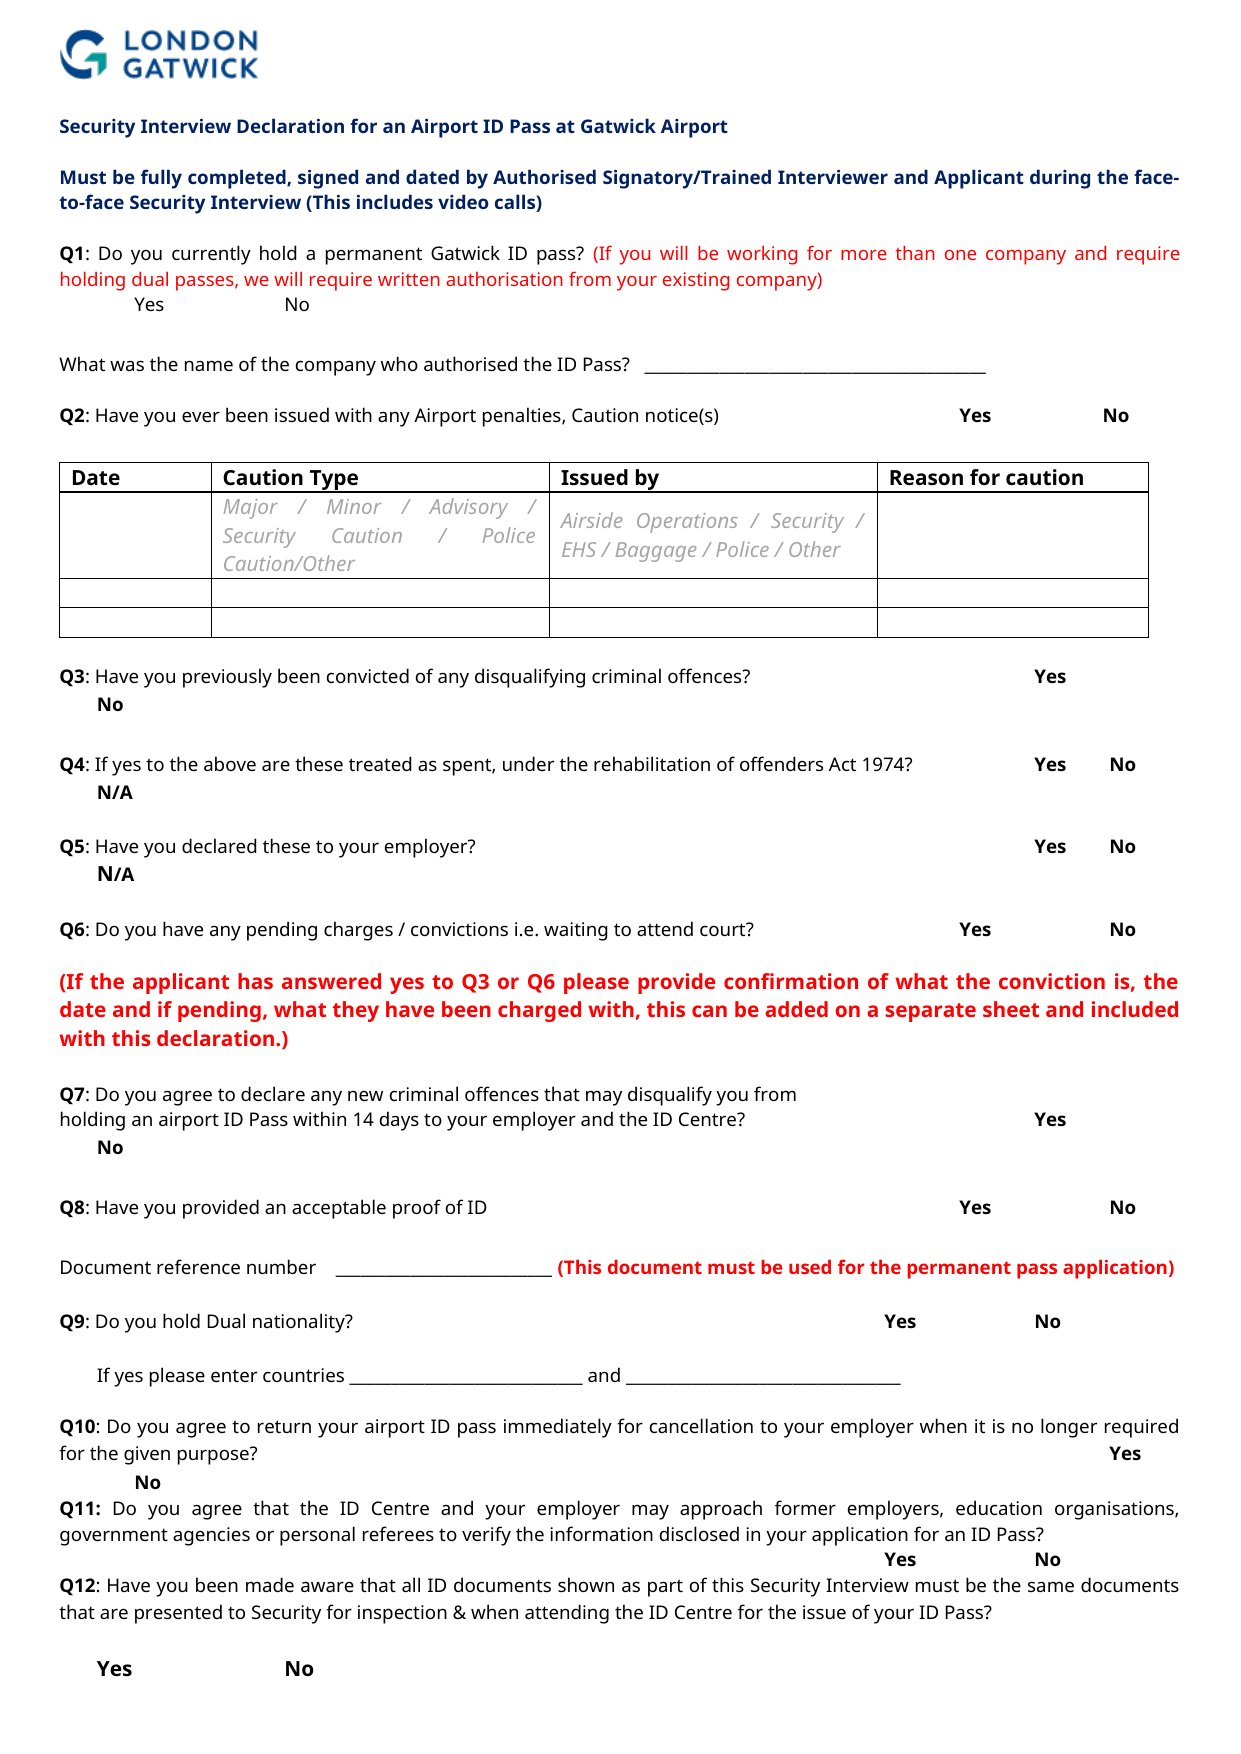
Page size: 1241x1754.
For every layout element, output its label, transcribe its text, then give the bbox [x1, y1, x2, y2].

table_cell [550, 608, 877, 637]
text Q1: Do you currently hold a permanent Gatwick ID pass? (If you will be working for more than one company and require holding dual passes, we will require written authorisation from your existing company) Yes No [59, 241, 1181, 317]
text Q7: Do you agree to declare any new criminal offences that may disqualify you from [59, 1081, 1181, 1106]
text (If the applicant has answered yes to Q3 or Q6 please provide confirmation of what the conviction is, the date and if pending, what they have been charged with, this can be added on a separate sheet and included with this declaration.) [59, 967, 1181, 1052]
text Must be fully completed, signed and dated by Authorised Signatory/Trained Interviewer and Applicant during the face-to-face Security Interview (This includes video calls) [59, 164, 1181, 215]
table_cell Airside Operations / Security / EHS / Baggage / Police / Other [550, 493, 877, 578]
text Q4: If yes to the above are these treated as spent, under the rehabilitation of offenders Act 1974? Yes No N/A [59, 751, 1181, 805]
table_cell [878, 493, 1148, 578]
table_header Caution Type [212, 463, 549, 491]
table_cell [212, 608, 549, 637]
text Document reference number __________________________ (This document must be used for the permanent pass application) [59, 1254, 1181, 1279]
text Q12: Have you been made aware that all ID documents shown as part of this Security Interview must be the same documents that are presented to Security for inspection & when attending the ID Centre for the issue of your ID Pass? Yes No [59, 1572, 1181, 1683]
text Q5: Have you declared these to your employer? Yes No N/A [59, 834, 1181, 888]
table_cell [60, 608, 211, 637]
text Q10: Do you agree to return your airport ID pass immediately for cancellation to your employer when it is no longer required for the given purpose? Yes No [59, 1413, 1181, 1495]
text holding an airport ID Pass within 14 days to your employer and the ID Centre? Yes No [59, 1106, 1181, 1160]
table_header Date [60, 463, 211, 491]
table_cell [60, 493, 211, 578]
text Q8: Have you provided an acceptable proof of ID Yes No [59, 1194, 1181, 1220]
text Q3: Have you previously been convicted of any disqualifying criminal offences? Yes No [59, 663, 1181, 717]
table_cell [550, 579, 877, 607]
table_cell [60, 579, 211, 607]
table_cell Major / Minor / Advisory / Security Caution / Police Caution/Other [212, 493, 549, 578]
text Q6: Do you have any pending charges / convictions i.e. waiting to attend court? Yes No [59, 916, 1181, 942]
table_cell [212, 579, 549, 607]
text Yes No [59, 1546, 1181, 1572]
picture [59, 29, 259, 80]
text Security Interview Declaration for an Airport ID Pass at Gatwick Airport [59, 113, 1181, 139]
table_cell [878, 579, 1148, 607]
table_header Reason for caution [878, 463, 1148, 491]
text Q11: Do you agree that the ID Centre and your employer may approach former employers, education organisations, government agencies or personal referees to verify the information disclosed in your application for an ID Pass? [59, 1495, 1181, 1546]
text What was the name of the company who authorised the ID Pass? _________________________________________ [59, 351, 1181, 377]
text Q9: Do you hold Dual nationality? Yes No [59, 1308, 1181, 1362]
text Q2: Have you ever been issued with any Airport penalties, Caution notice(s) Yes No [59, 402, 1181, 428]
text If yes please enter countries ____________________________ and _________________________________ [59, 1362, 1181, 1387]
table_cell [878, 608, 1148, 637]
table_header Issued by [550, 463, 877, 491]
